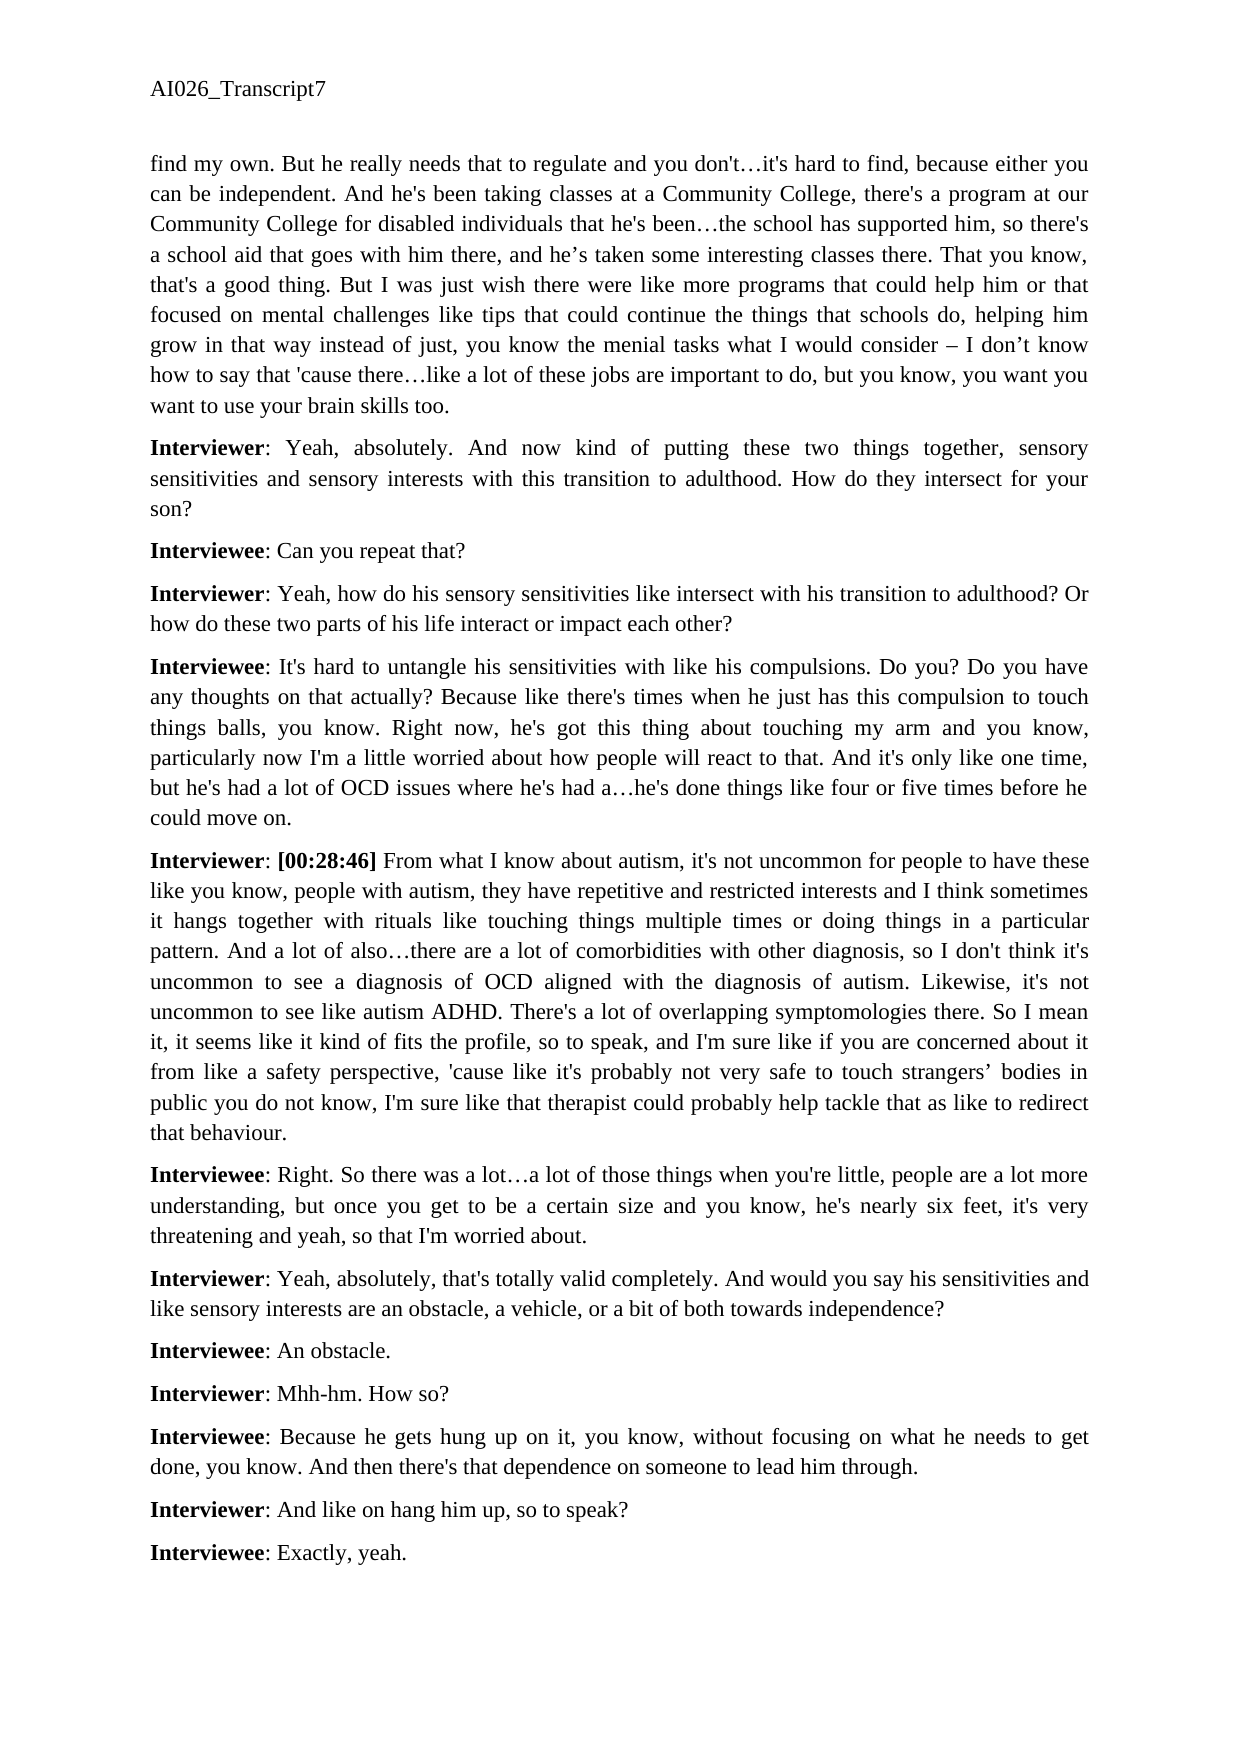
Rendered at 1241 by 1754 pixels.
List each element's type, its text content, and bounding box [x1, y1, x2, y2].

text Interviewer: Yeah, how do his sensory sensitivities like intersect with his transition to adulthood? Or how do these two parts of his life interact or impact each other? [150, 580, 1090, 637]
text Interviewer: Yeah, absolutely. And now kind of putting these two things together, sensory sensitivities and sensory interests with this transition to adulthood. How do they intersect for your son? [150, 434, 1090, 521]
text Interviewer: Yeah, absolutely, that's totally valid completely. And would you say his sensitivities and like sensory interests are an obstacle, a vehicle, or a bit of both towards independence? [150, 1264, 1090, 1321]
text Interviewee: It's hard to untangle his sensitivities with like his compulsions. Do you? Do you have any thoughts on that actually? Because like there's times when he just has this compulsion to touch things balls, you know. Right now, he's got this thing about touching my arm and you know, particularly now I'm a little worried about how people will react to that. And it's only like one time, but he's had a lot of OCD issues where he's had a…he's done things like four or five times before he could move on. [150, 653, 1090, 831]
text Interviewer: [00:28:46] From what I know about autism, it's not uncommon for people to have these like you know, people with autism, they have repetitive and restricted interests and I think sometimes it hangs together with rituals like touching things multiple times or doing things in a particular pattern. And a lot of also…there are a lot of comorbidities with other diagnosis, so I don't think it's uncommon to see a diagnosis of OCD aligned with the diagnosis of autism. Likewise, it's not uncommon to see like autism ADHD. There's a lot of overlapping symptomologies there. So I mean it, it seems like it kind of fits the profile, so to speak, and I'm sure like if you are concerned about it from like a safety perspective, 'cause like it's probably not very safe to touch strangers’ bodies in public you do not know, I'm sure like that therapist could probably help tackle that as like to redirect that behaviour. [150, 847, 1090, 1145]
text Interviewee: Exactly, yeah. [150, 1538, 1090, 1565]
text Interviewer: And like on hang him up, so to speak? [150, 1496, 1090, 1522]
text Interviewee: Can you repeat that? [150, 537, 1090, 564]
text Interviewer: Mhh-hm. How so? [150, 1380, 1090, 1407]
text Interviewee: An obstacle. [150, 1337, 1090, 1364]
text Interviewee: Right. So there was a lot…a lot of those things when you're little, people are a lot more understanding, but once you get to be a certain size and you know, he's nearly six feet, it's very threatening and yeah, so that I'm worried about. [150, 1161, 1090, 1248]
text Interviewee: Because he gets hung up on it, you know, without focusing on what he needs to get done, you know. And then there's that dependence on someone to lead him through. [150, 1423, 1090, 1479]
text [150, 150, 1090, 418]
